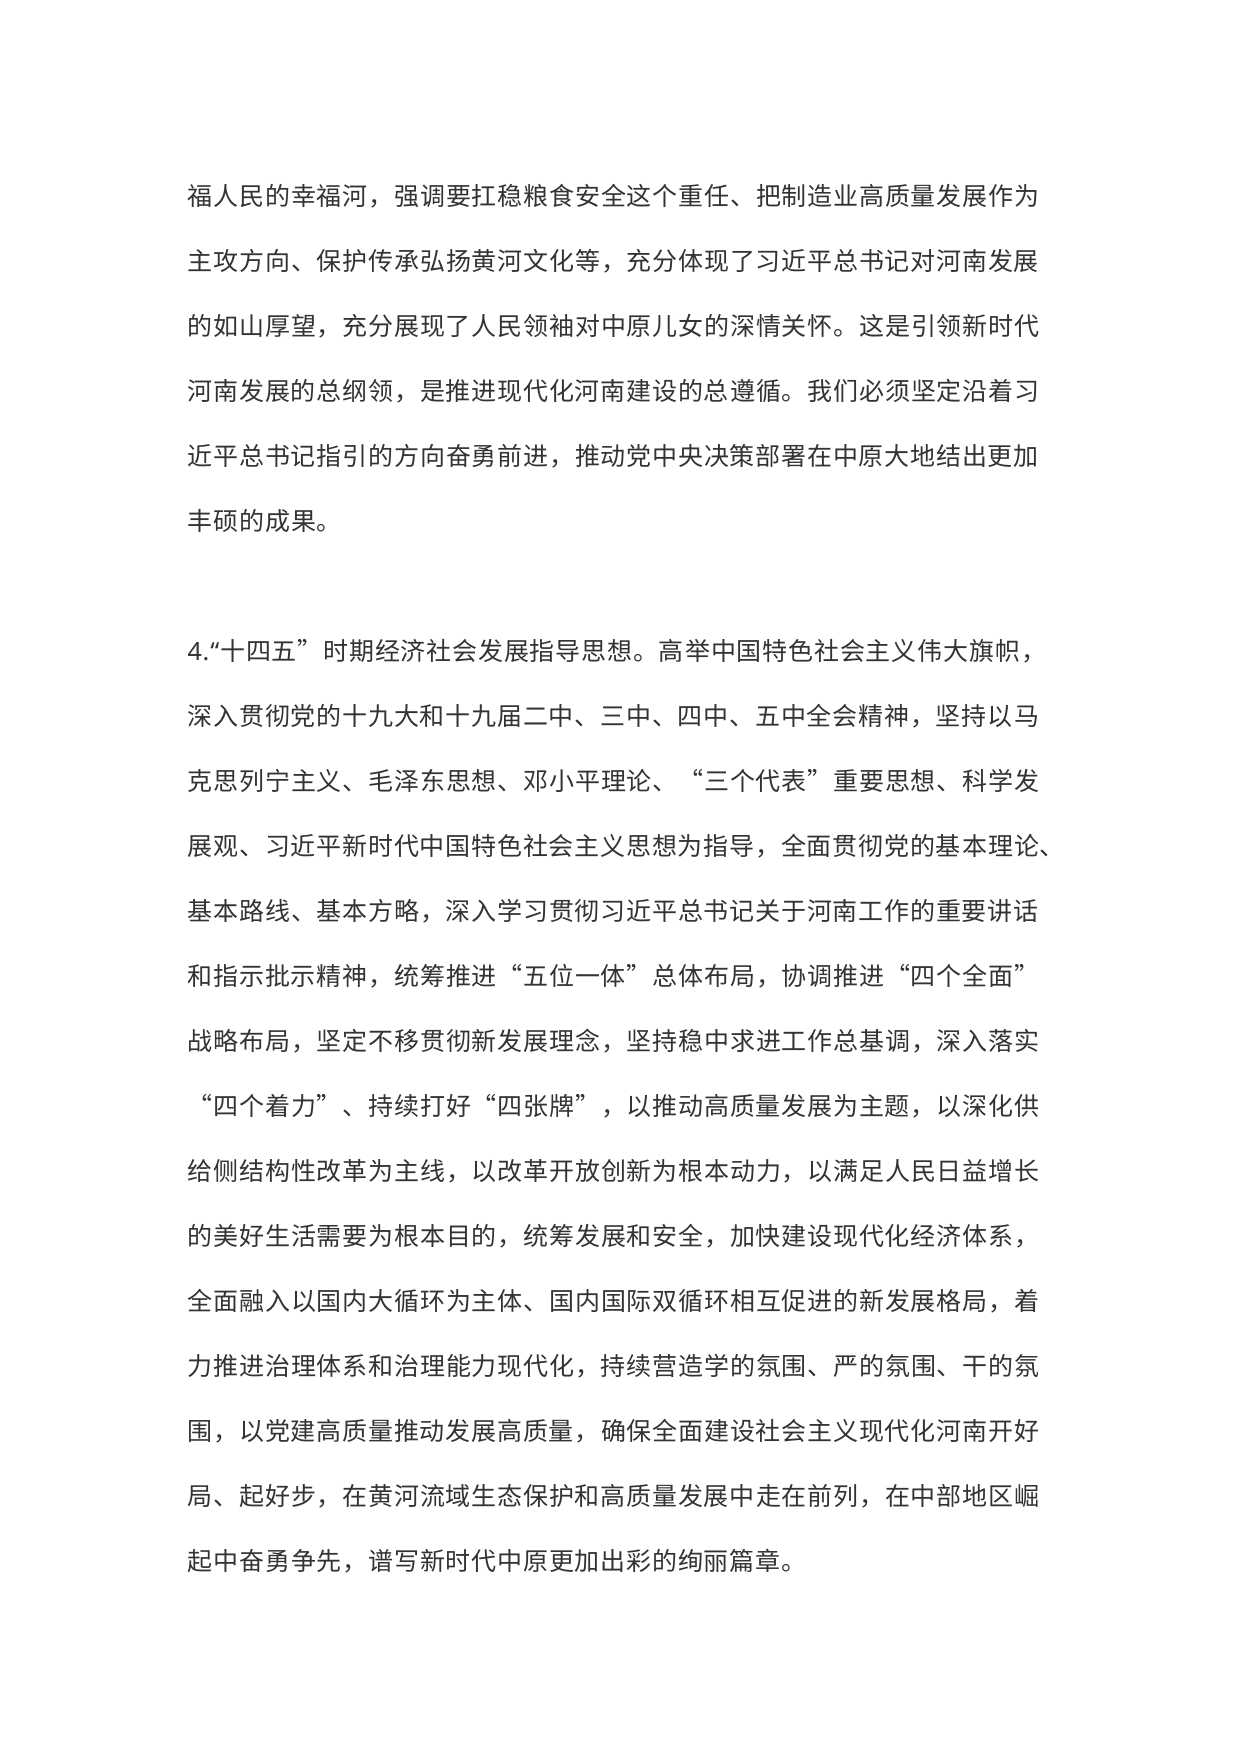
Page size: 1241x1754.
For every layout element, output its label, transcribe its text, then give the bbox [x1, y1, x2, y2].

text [187, 162, 1053, 552]
text 4.“十四五”时期经济社会发展指导思想。高举中国特色社会主义伟大旗帜，深入贯彻党的十九大和十九届二中、三中、四中、五中全会精神，坚持以马克思列宁主义、毛泽东思想、邓小平理论、“三个代表”重要思想、科学发展观、习近平新时代中国特色社会主义思想为指导，全面贯彻党的基本理论、基本路线、基本方略，深入学习贯彻习近平总书记关于河南工作的重要讲话和指示批示精神，统筹推进“五位一体”总体布局，协调推进“四个全面”战略布局，坚定不移贯彻新发展理念，坚持稳中求进工作总基调，深入落实“四个着力”、持续打好“四张牌”，以推动高质量发展为主题，以深化供给侧结构性改革为主线，以改革开放创新为根本动力，以满足人民日益增长的美好生活需要为根本目的，统筹发展和安全，加快建设现代化经济体系，全面融入以国内大循环为主体、国内国际双循环相互促进的新发展格局，着力推进治理体系和治理能力现代化，持续营造学的氛围、严的氛围、干的氛围，以党建高质量推动发展高质量，确保全面建设社会主义现代化河南开好局、起好步，在黄河流域生态保护和高质量发展中走在前列，在中部地区崛起中奋勇争先，谱写新时代中原更加出彩的绚丽篇章。 [187, 552, 1053, 1592]
